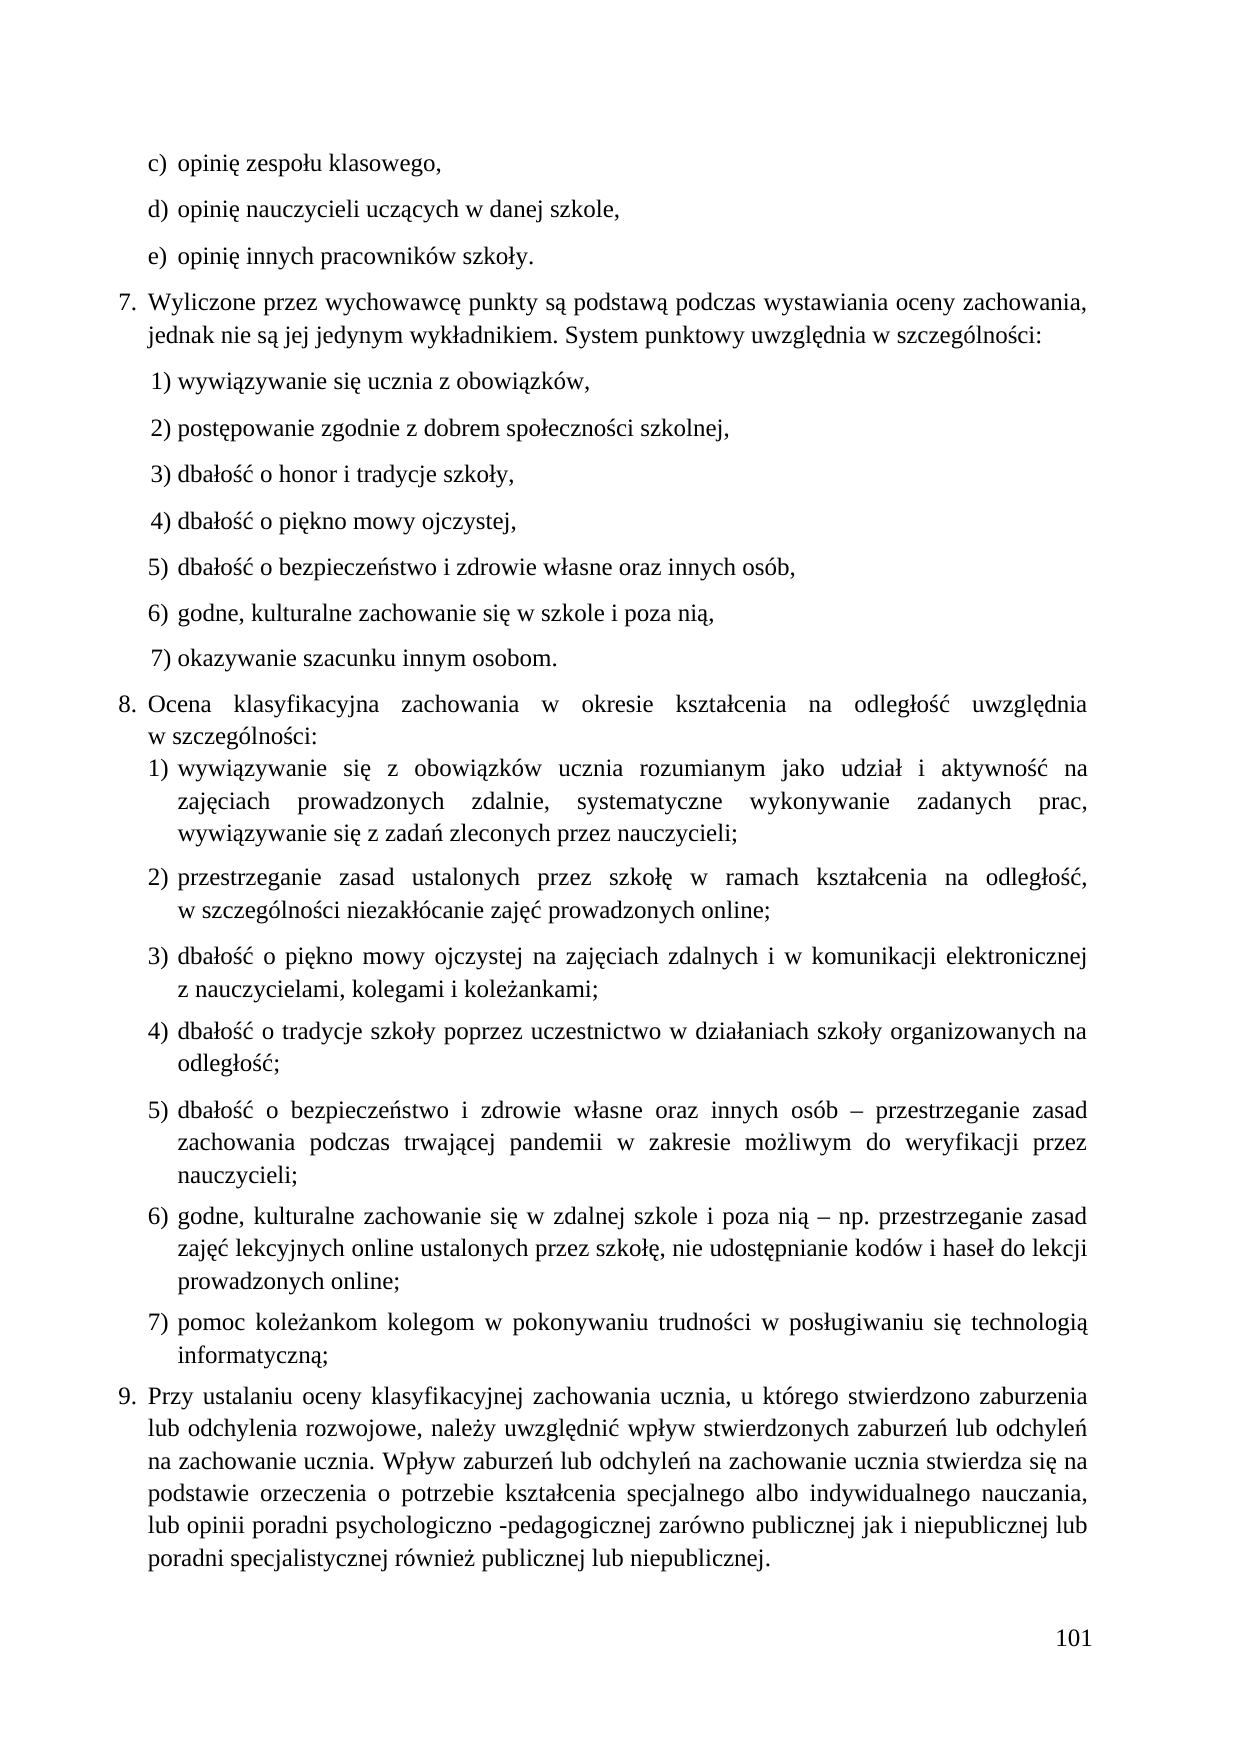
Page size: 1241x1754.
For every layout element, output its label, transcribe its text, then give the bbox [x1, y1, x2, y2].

list opinię zespołu klasowego, [148, 148, 1088, 176]
list wywiązywanie się ucznia z obowiązków, [150, 366, 1088, 395]
list dbałość o bezpieczeństwo i zdrowie własne oraz innych osób – przestrzeganie zasad zachowania podczas trwającej pandemii w zakresie możliwym do weryfikacji przez nauczycieli; [148, 1095, 1088, 1188]
list pomoc koleżankom kolegom w pokonywaniu trudności w posługiwaniu się technologią informatyczną; [148, 1307, 1088, 1368]
list Wyliczone przez wychowawcę punkty są podstawą podczas wystawiania oceny zachowania, jednak nie są jej jedynym wykładnikiem. System punktowy uwzględnia w szczególności: [118, 287, 1088, 348]
list dbałość o honor i tradycje szkoły, [150, 459, 1088, 488]
list Przy ustalaniu oceny klasyfikacyjnej zachowania ucznia, u którego stwierdzono zaburzenia lub odchylenia rozwojowe, należy uwzględnić wpływ stwierdzonych zaburzeń lub odchyleń na zachowanie ucznia. Wpływ zaburzeń lub odchyleń na zachowanie ucznia stwierdza się na podstawie orzeczenia o potrzebie kształcenia specjalnego albo indywidualnego nauczania, lub opinii poradni psychologiczno -pedagogicznej zarówno publicznej jak i niepublicznej lub poradni specjalistycznej również publicznej lub niepublicznej. [118, 1381, 1088, 1572]
list wywiązywanie się z obowiązków ucznia rozumianym jako udział i aktywność na zajęciach prowadzonych zdalnie, systematyczne wykonywanie zadanych prac, wywiązywanie się z zadań zleconych przez nauczycieli; [148, 753, 1088, 847]
list opinię innych pracowników szkoły. [148, 241, 1088, 269]
list opinię nauczycieli uczących w danej szkole, [148, 194, 1088, 223]
list dbałość o piękno mowy ojczystej na zajęciach zdalnych i w komunikacji elektronicznej z nauczycielami, kolegami i koleżankami; [148, 941, 1088, 1003]
list postępowanie zgodnie z dobrem społeczności szkolnej, [150, 413, 1088, 442]
list godne, kulturalne zachowanie się w szkole i poza nią, [148, 598, 1088, 627]
list Ocena klasyfikacyjna zachowania w okresie kształcenia na odległość uwzględnia w szczególności: [118, 689, 1088, 750]
list dbałość o bezpieczeństwo i zdrowie własne oraz innych osób, [148, 552, 1088, 581]
list przestrzeganie zasad ustalonych przez szkołę w ramach kształcenia na odległość, w szczególności niezakłócanie zajęć prowadzonych online; [148, 862, 1088, 924]
list dbałość o piękno mowy ojczystej, [150, 506, 1088, 535]
list godne, kulturalne zachowanie się w zdalnej szkole i poza nią – np. przestrzeganie zasad zajęć lekcyjnych online ustalonych przez szkołę, nie udostępnianie kodów i haseł do lekcji prowadzonych online; [148, 1201, 1088, 1295]
list dbałość o tradycje szkoły poprzez uczestnictwo w działaniach szkoły organizowanych na odległość; [148, 1016, 1088, 1077]
list okazywanie szacunku innym osobom. [150, 643, 1088, 672]
